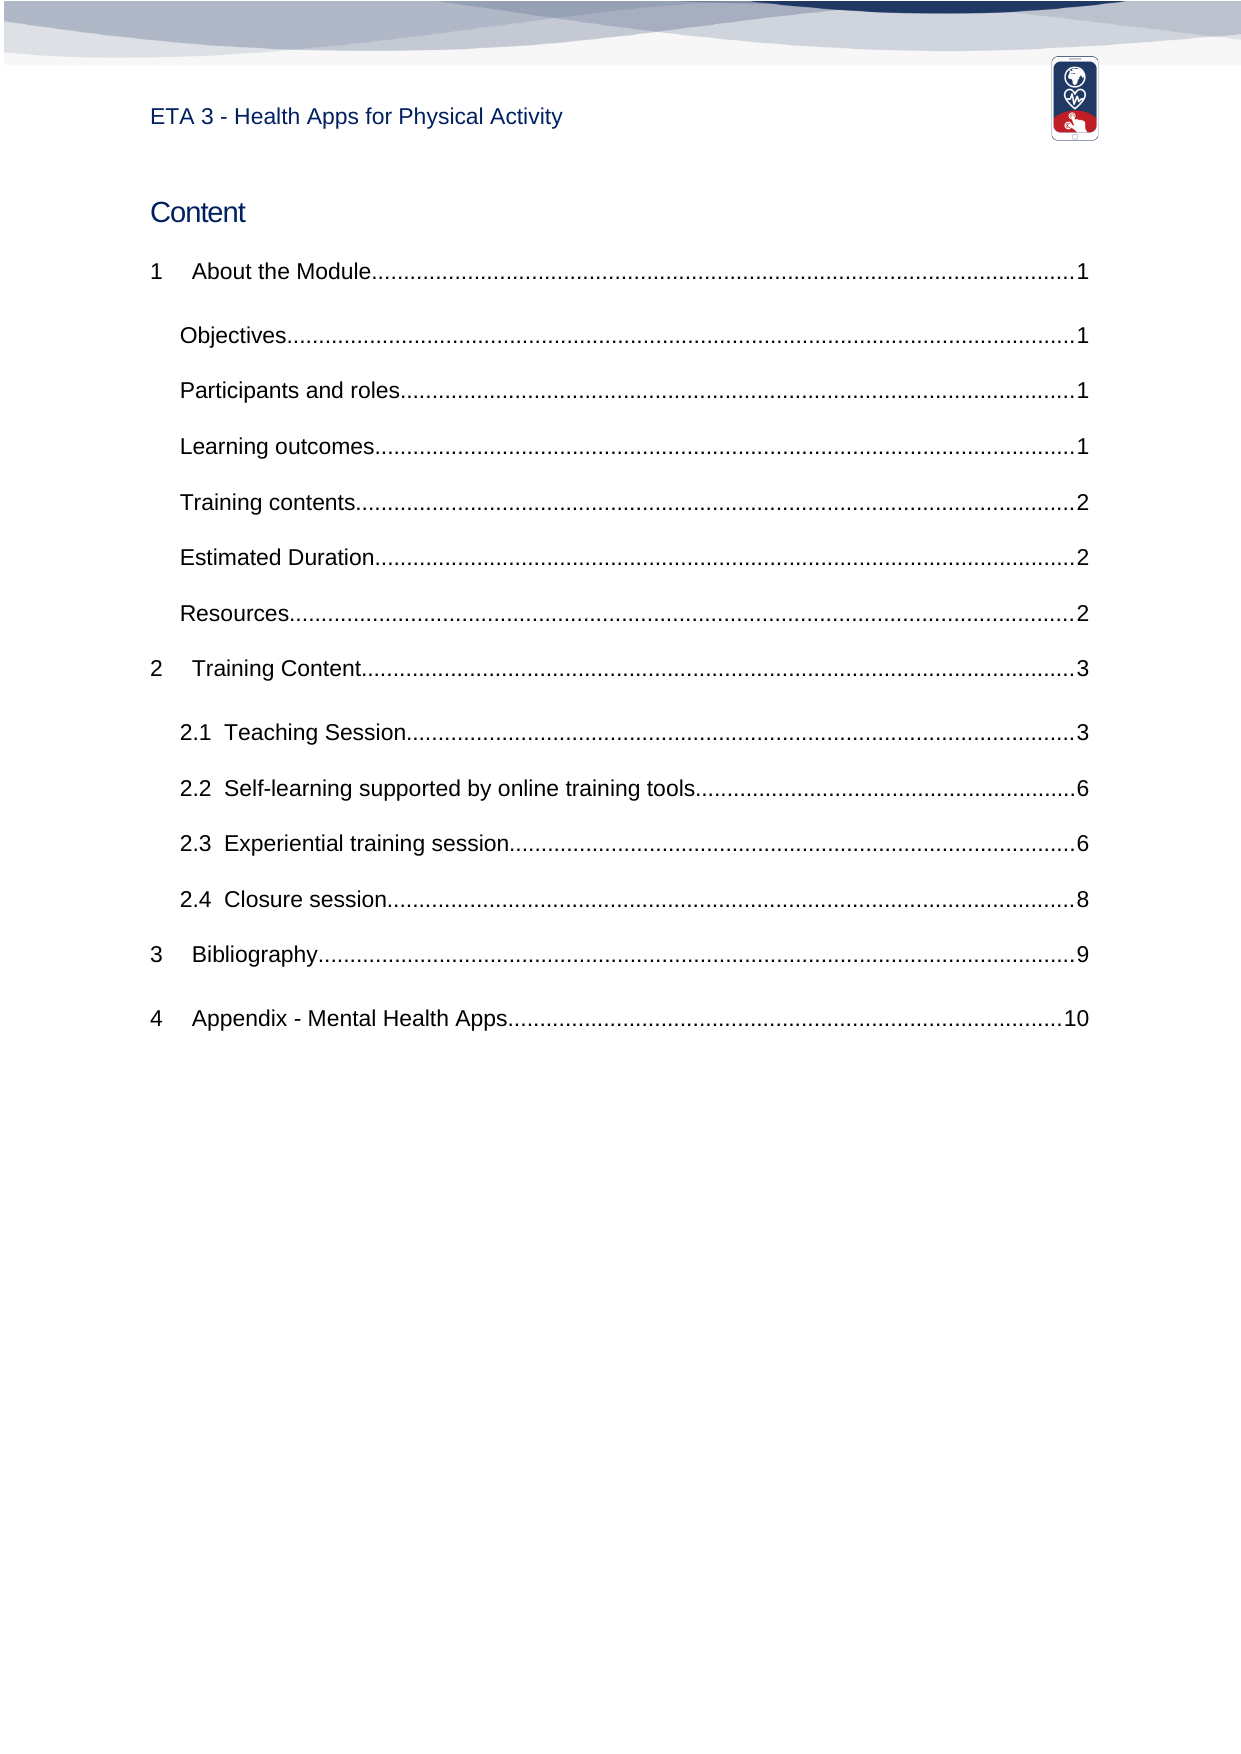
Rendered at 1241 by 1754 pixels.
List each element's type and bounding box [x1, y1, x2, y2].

picture [6, 1, 1241, 141]
